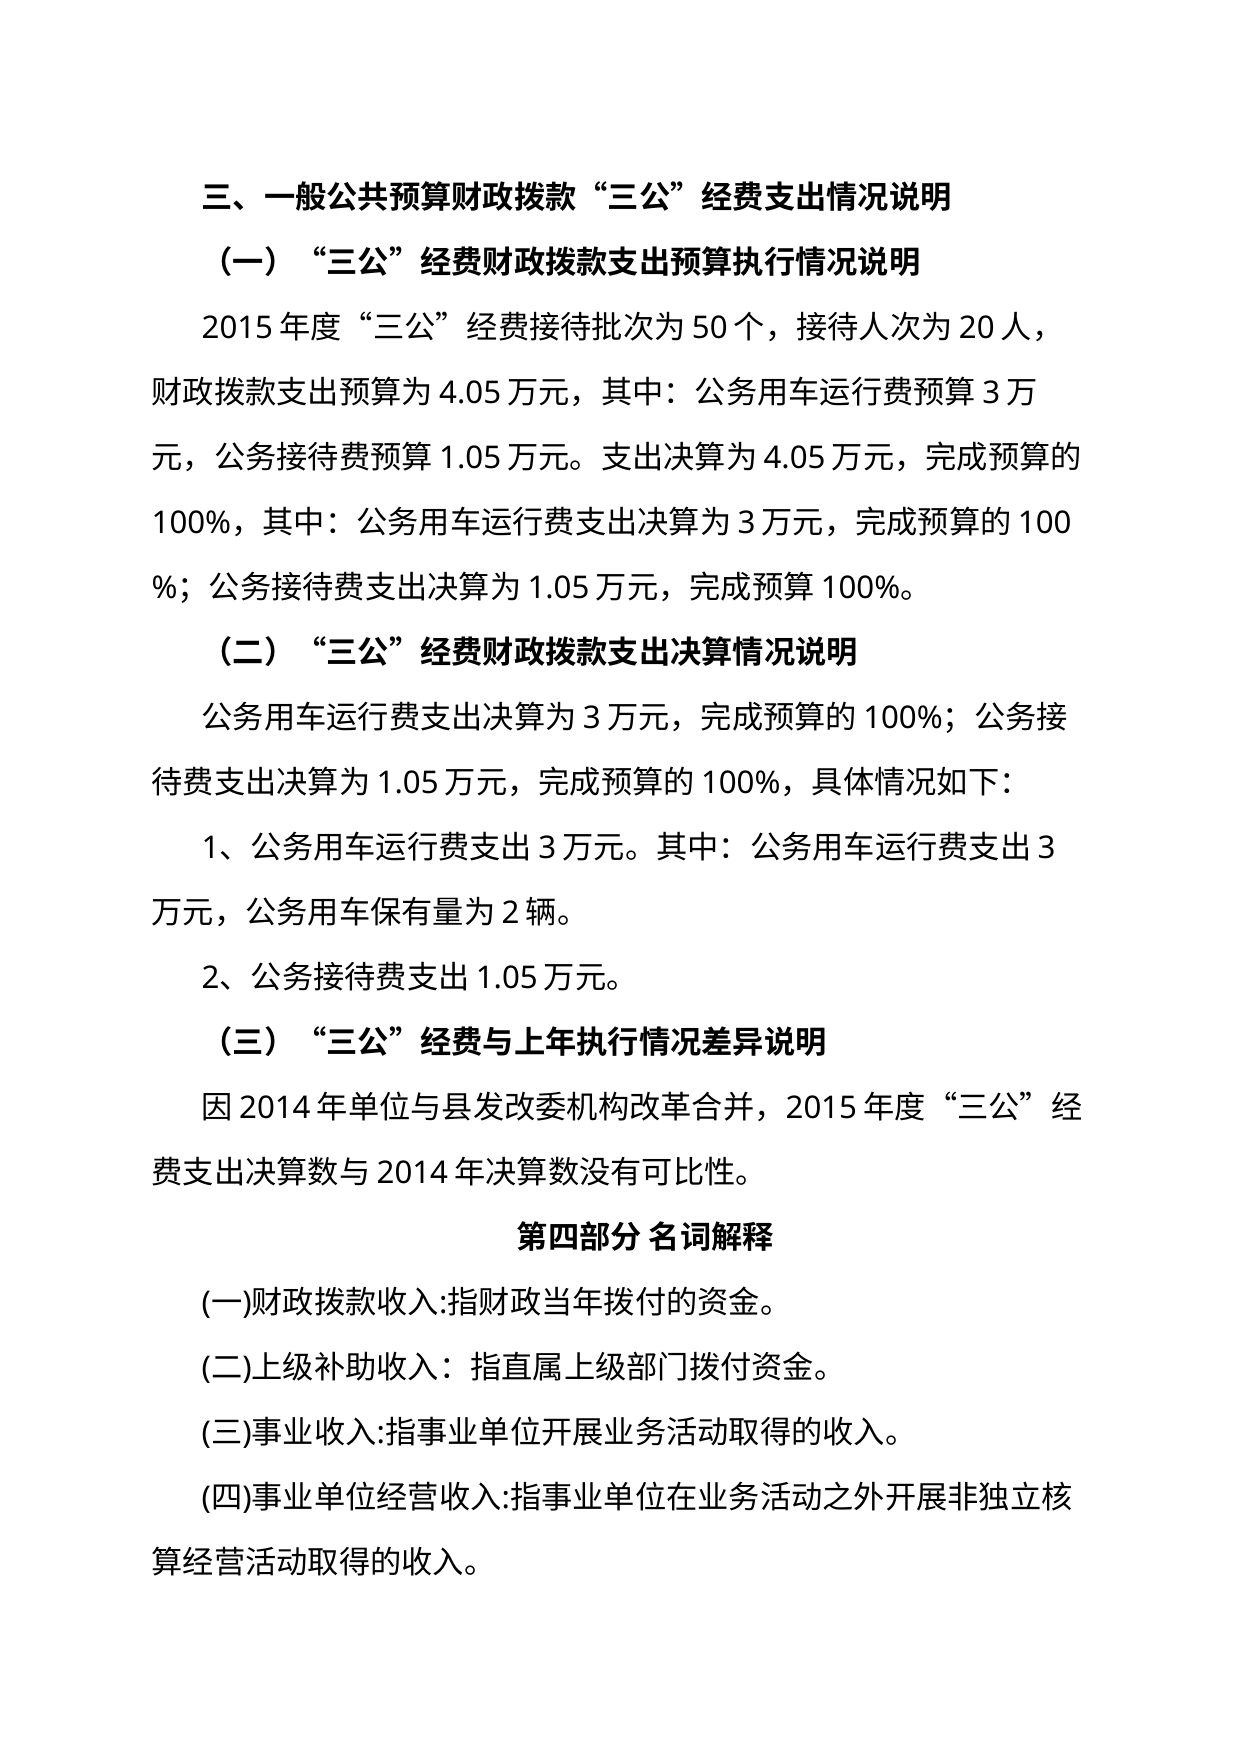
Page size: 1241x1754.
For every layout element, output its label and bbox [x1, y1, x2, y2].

table_cell [151, 162, 1089, 1592]
